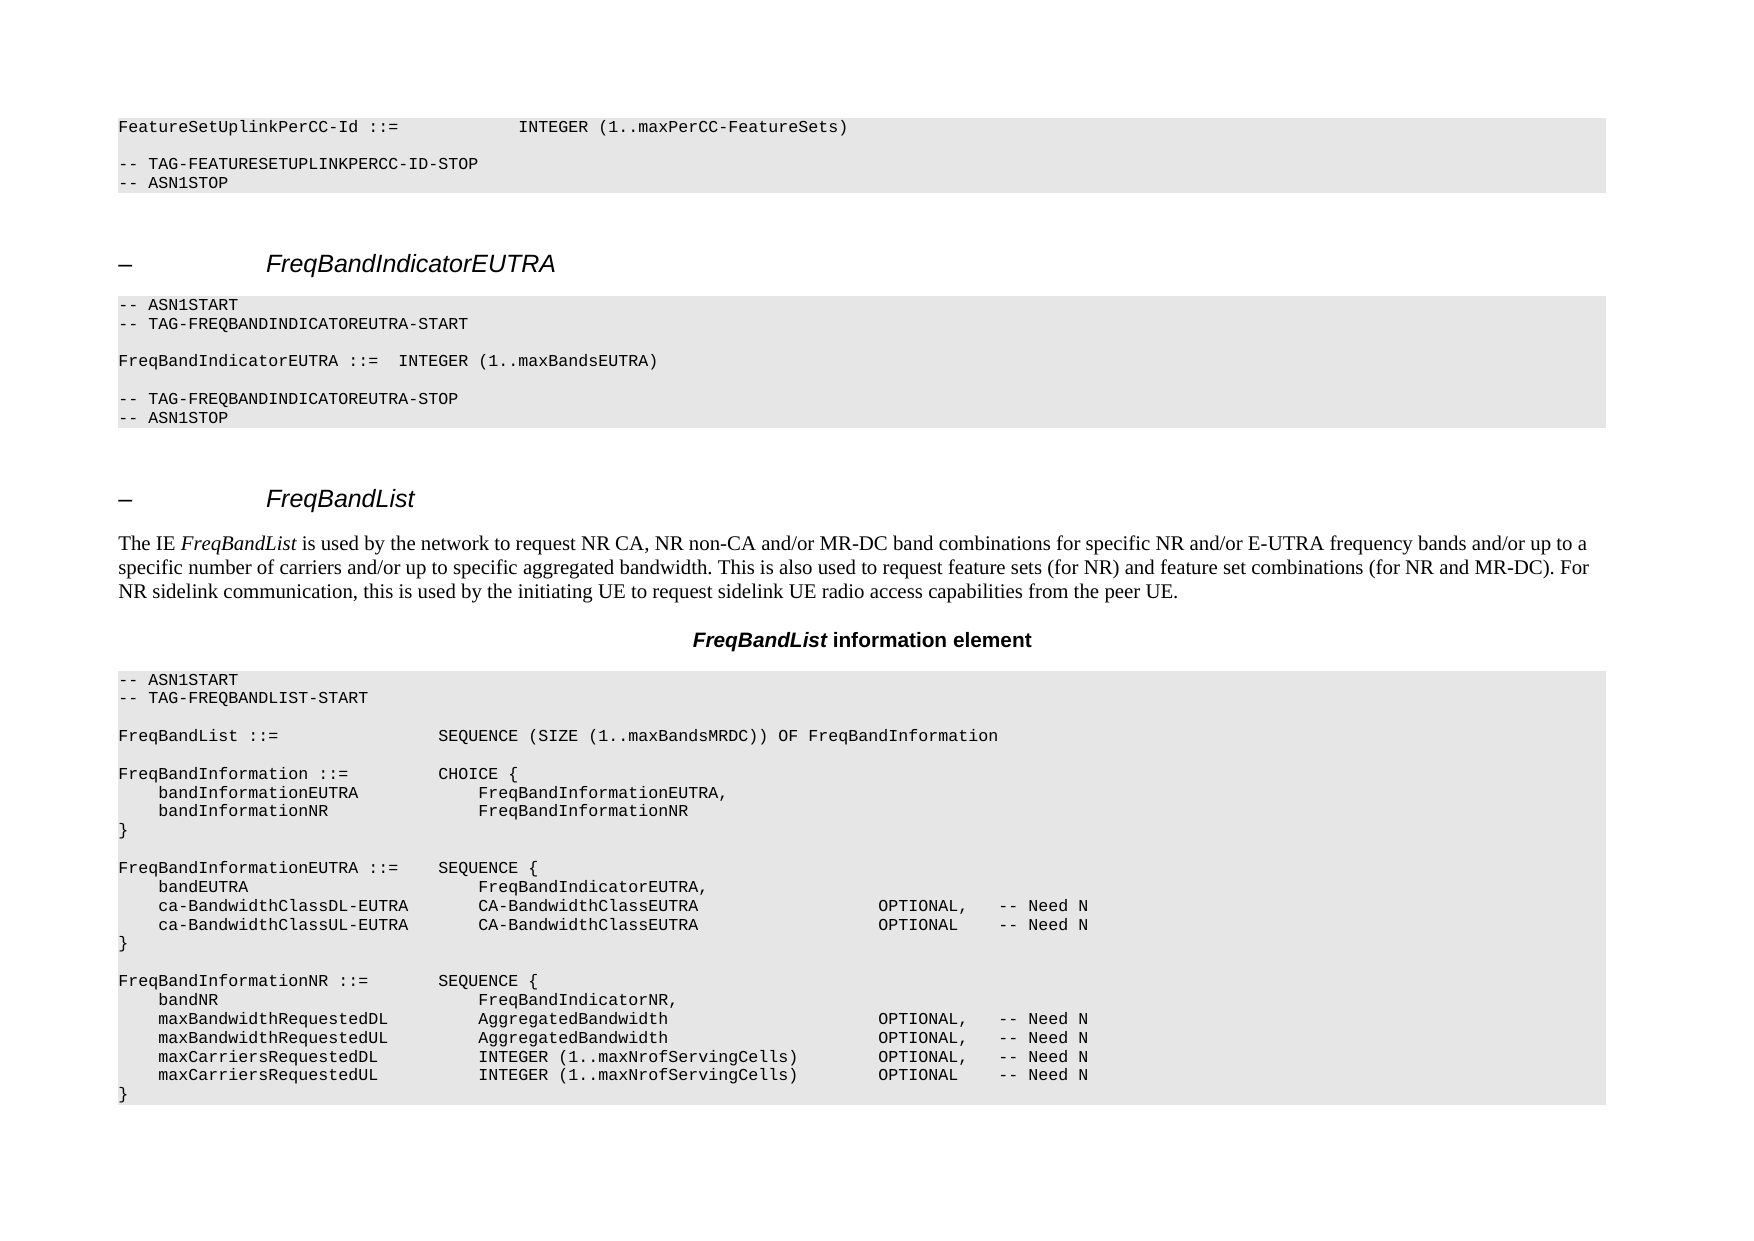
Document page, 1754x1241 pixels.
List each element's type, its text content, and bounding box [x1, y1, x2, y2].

text } [118, 1086, 1606, 1105]
text bandNR FreqBandIndicatorNR, [118, 992, 1606, 1010]
text The IE FreqBandList is used by the network to request NR CA, NR non-CA and/or MR-DC band combinations for specific NR and/or E-UTRA frequency bands and/or up to a specific number of carriers and/or up to specific aggregated bandwidth. This is also used to request feature sets (for NR) and feature set combinations (for NR and MR-DC). For NR sidelink communication, this is used by the initiating UE to request sidelink UE radio access capabilities from the peer UE. [118, 531, 1606, 603]
text } [118, 935, 1606, 954]
text FreqBandInformationNR ::= SEQUENCE { [118, 973, 1606, 992]
text FreqBandList information element [118, 628, 1606, 652]
text ca-BandwidthClassDL-EUTRA CA-BandwidthClassEUTRA OPTIONAL, -- Need N [118, 897, 1606, 916]
text FreqBandIndicatorEUTRA ::= INTEGER (1..maxBandsEUTRA) [118, 353, 1606, 372]
text bandInformationEUTRA FreqBandInformationEUTRA, [118, 784, 1606, 803]
text -- ASN1START [118, 671, 1606, 690]
text -- TAG-FREQBANDLIST-START [118, 690, 1606, 709]
text maxBandwidthRequestedDL AggregatedBandwidth OPTIONAL, -- Need N [118, 1010, 1606, 1029]
text bandEUTRA FreqBandIndicatorEUTRA, [118, 878, 1606, 897]
text -- ASN1STOP [118, 175, 1606, 193]
text FreqBandInformationEUTRA ::= SEQUENCE { [118, 859, 1606, 878]
text -- TAG-FREQBANDINDICATOREUTRA-STOP [118, 391, 1606, 409]
text – FreqBandList [118, 484, 1606, 512]
text -- ASN1STOP [118, 409, 1606, 428]
text bandInformationNR FreqBandInformationNR [118, 803, 1606, 822]
text -- TAG-FEATURESETUPLINKPERCC-ID-STOP [118, 156, 1606, 175]
text – FreqBandIndicatorEUTRA [118, 249, 1606, 278]
text FreqBandInformation ::= CHOICE { [118, 765, 1606, 784]
text -- TAG-FREQBANDINDICATOREUTRA-START [118, 315, 1606, 334]
text maxBandwidthRequestedUL AggregatedBandwidth OPTIONAL, -- Need N [118, 1029, 1606, 1048]
text } [118, 822, 1606, 841]
text maxCarriersRequestedUL INTEGER (1..maxNrofServingCells) OPTIONAL -- Need N [118, 1067, 1606, 1086]
text -- ASN1START [118, 296, 1606, 315]
text ca-BandwidthClassUL-EUTRA CA-BandwidthClassEUTRA OPTIONAL -- Need N [118, 916, 1606, 935]
text FreqBandList ::= SEQUENCE (SIZE (1..maxBandsMRDC)) OF FreqBandInformation [118, 728, 1606, 746]
text maxCarriersRequestedDL INTEGER (1..maxNrofServingCells) OPTIONAL, -- Need N [118, 1048, 1606, 1067]
text FeatureSetUplinkPerCC-Id ::= INTEGER (1..maxPerCC-FeatureSets) [118, 118, 1606, 137]
